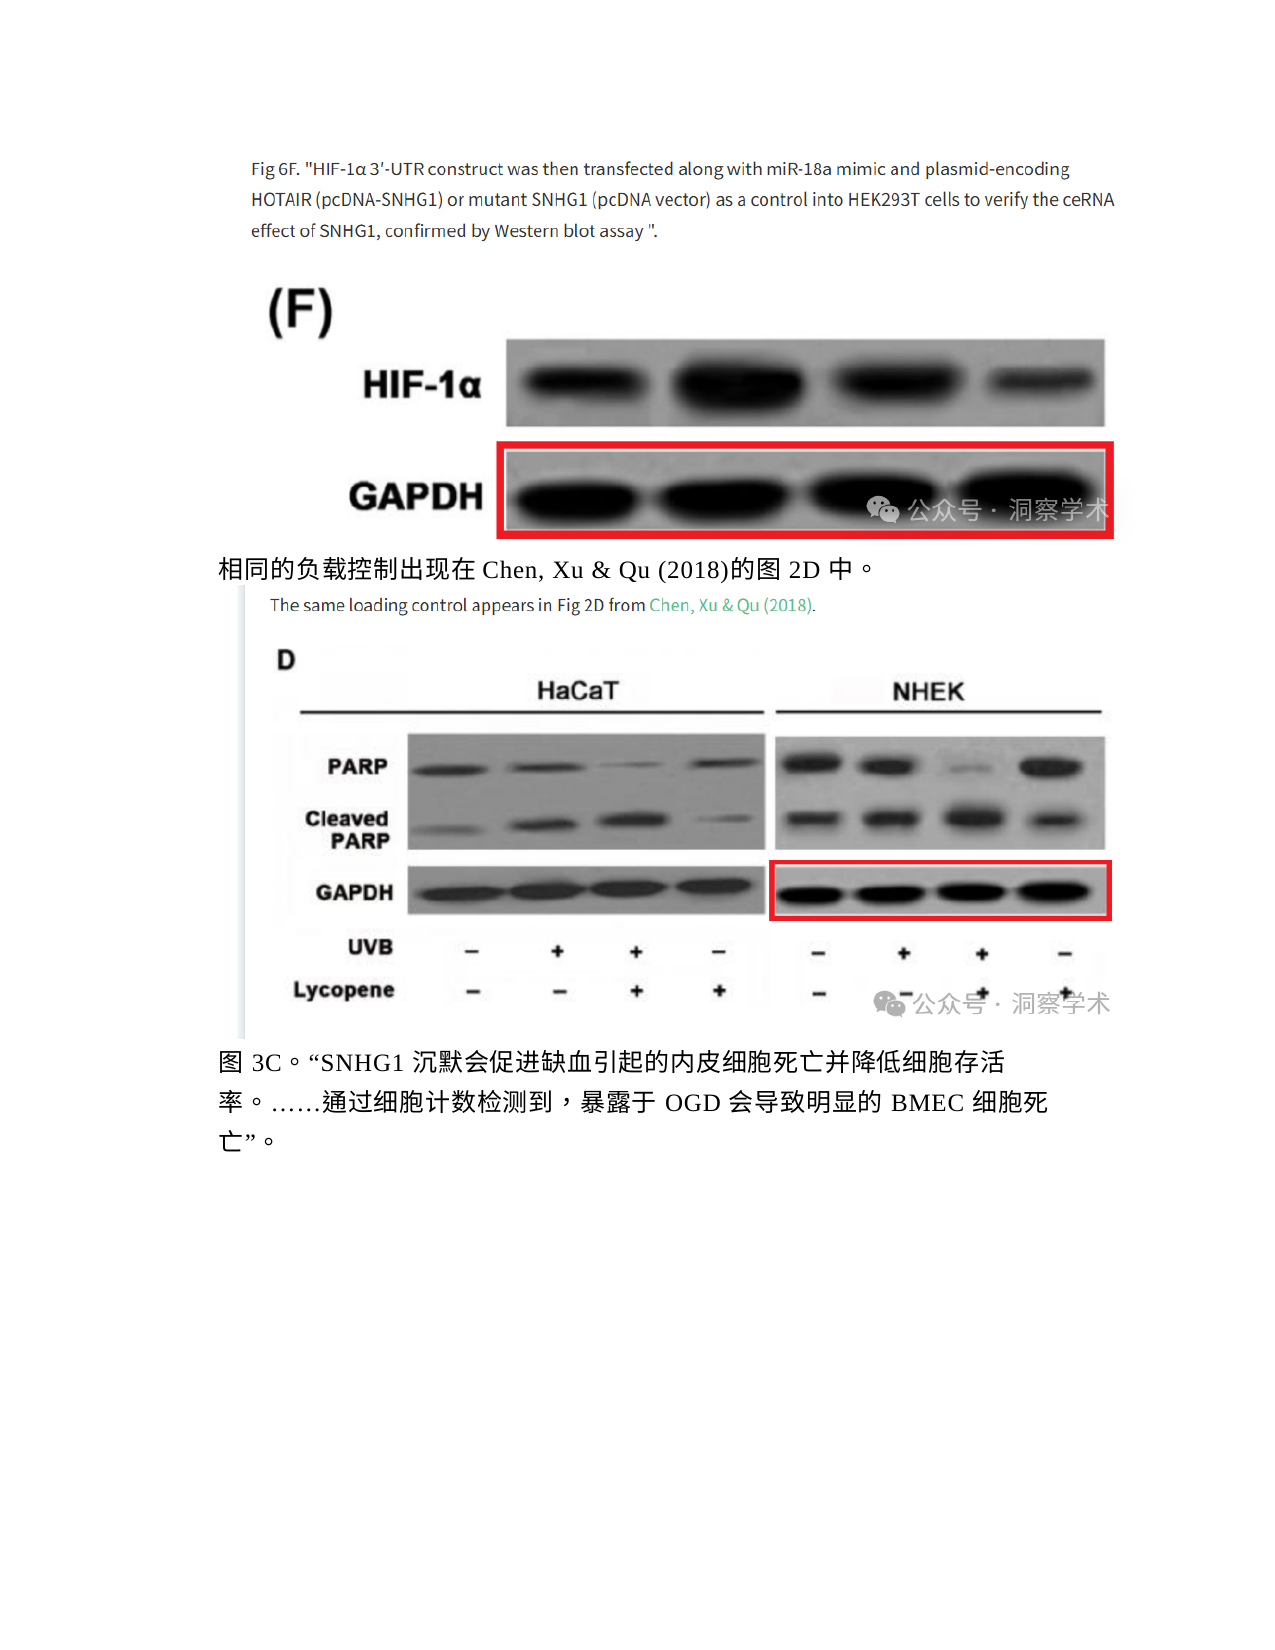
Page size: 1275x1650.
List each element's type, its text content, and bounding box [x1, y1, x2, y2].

picture [237, 585, 1138, 1039]
picture [237, 150, 1138, 546]
text 相同的负载控制出现在Chen, Xu & Qu (2018)的图 2D 中。 [219, 546, 1056, 586]
text 图 3C。“SNHG1 沉默会促进缺血引起的内皮细胞死亡并降低细胞存活率。……通过细胞计数检测到，暴露于 OGD 会导致明显的 BMEC 细胞死亡”。 [219, 1039, 1056, 1159]
